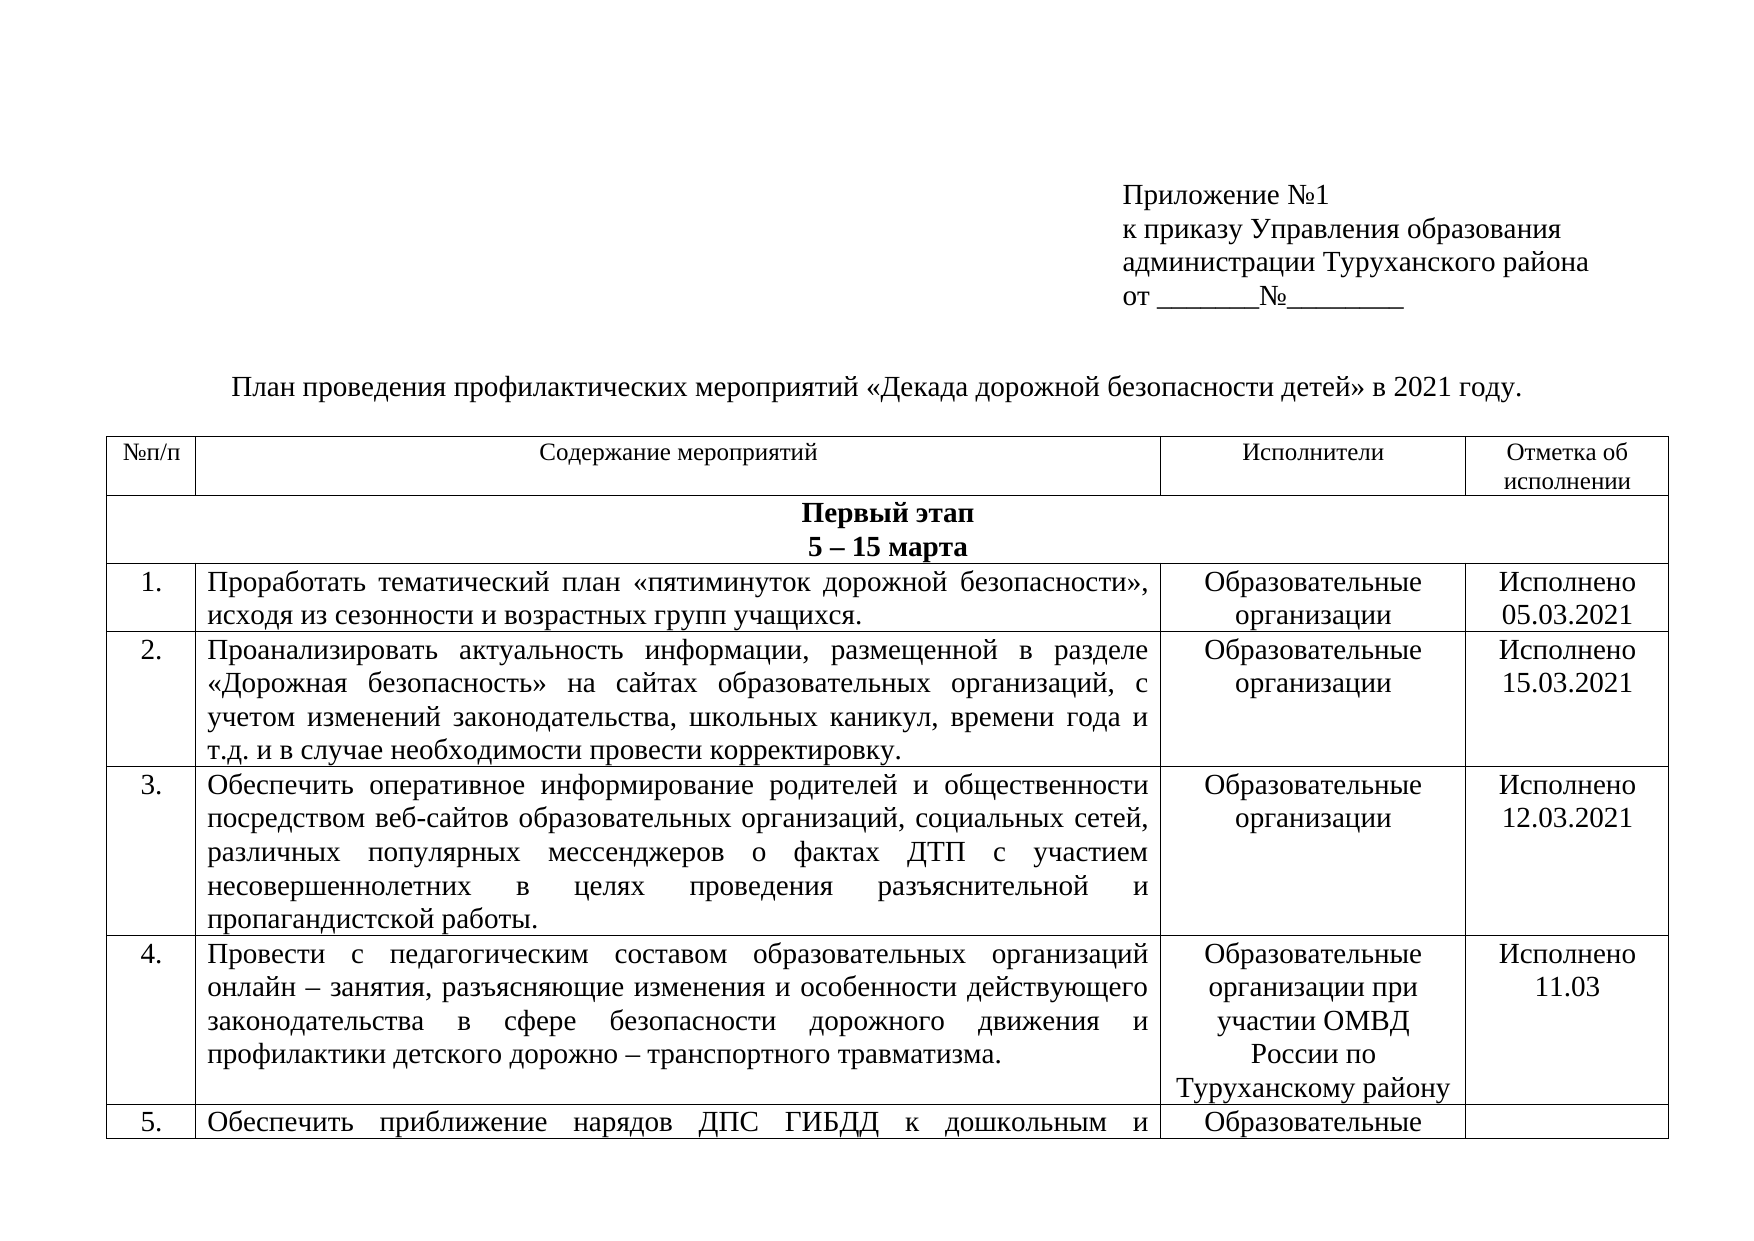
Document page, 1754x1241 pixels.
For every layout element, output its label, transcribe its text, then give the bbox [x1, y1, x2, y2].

text к приказу Управления образования [1122, 211, 1636, 244]
table_cell 2. [107, 632, 195, 766]
table_header Исполнители [1161, 437, 1465, 494]
table_header Отметка об исполнении [1466, 437, 1668, 494]
table_cell Исполнено 11.03 [1466, 936, 1668, 1103]
table_cell 1. [107, 564, 195, 631]
text Приложение №1 [1122, 177, 1636, 211]
table_cell 4. [107, 936, 195, 1103]
table_header Содержание мероприятий [196, 437, 1160, 494]
table_header №п/п [107, 437, 195, 494]
table_cell Образовательные организации [1161, 564, 1465, 631]
table_cell 3. [107, 767, 195, 935]
table_cell Проработать тематический план «пятиминуток дорожной безопасности», исходя из сезонности и возрастных групп учащихся. [196, 564, 1160, 631]
text План проведения профилактических мероприятий «Декада дорожной безопасности детей» в 2021 году. [118, 369, 1636, 402]
table_cell Исполнено 12.03.2021 [1466, 767, 1668, 935]
table_cell Исполнено 15.03.2021 [1466, 632, 1668, 766]
table_cell Образовательные организации [1161, 767, 1465, 935]
table_cell 5. [107, 1105, 195, 1138]
table_cell Образовательные организации [1161, 632, 1465, 766]
table_cell Обеспечить оперативное информирование родителей и общественности посредством веб-сайтов образовательных организаций, социальных сетей, различных популярных мессенджеров о фактах ДТП с участием несовершеннолетних в целях проведения разъяснительной и пропагандистской работы. [196, 767, 1160, 935]
table_cell Образовательные организации при участии ОМВД России по Туруханскому району [1161, 936, 1465, 1103]
table_cell Провести с педагогическим составом образовательных организаций онлайн – занятия, разъясняющие изменения и особенности действующего законодательства в сфере безопасности дорожного движения и профилактики детского дорожно – транспортного травматизма. [196, 936, 1160, 1103]
text от _______№________ [1122, 278, 1636, 311]
table_cell Первый этап 5 – 15 марта [107, 496, 1668, 563]
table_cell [196, 1105, 1160, 1138]
table_cell Исполнено 05.03.2021 [1466, 564, 1668, 631]
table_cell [1161, 1105, 1465, 1138]
table_cell [1466, 1105, 1668, 1138]
table_cell Проанализировать актуальность информации, размещенной в разделе «Дорожная безопасность» на сайтах образовательных организаций, с учетом изменений законодательства, школьных каникул, времени года и т.д. и в случае необходимости провести корректировку. [196, 632, 1160, 766]
text администрации Туруханского района [1122, 244, 1636, 278]
